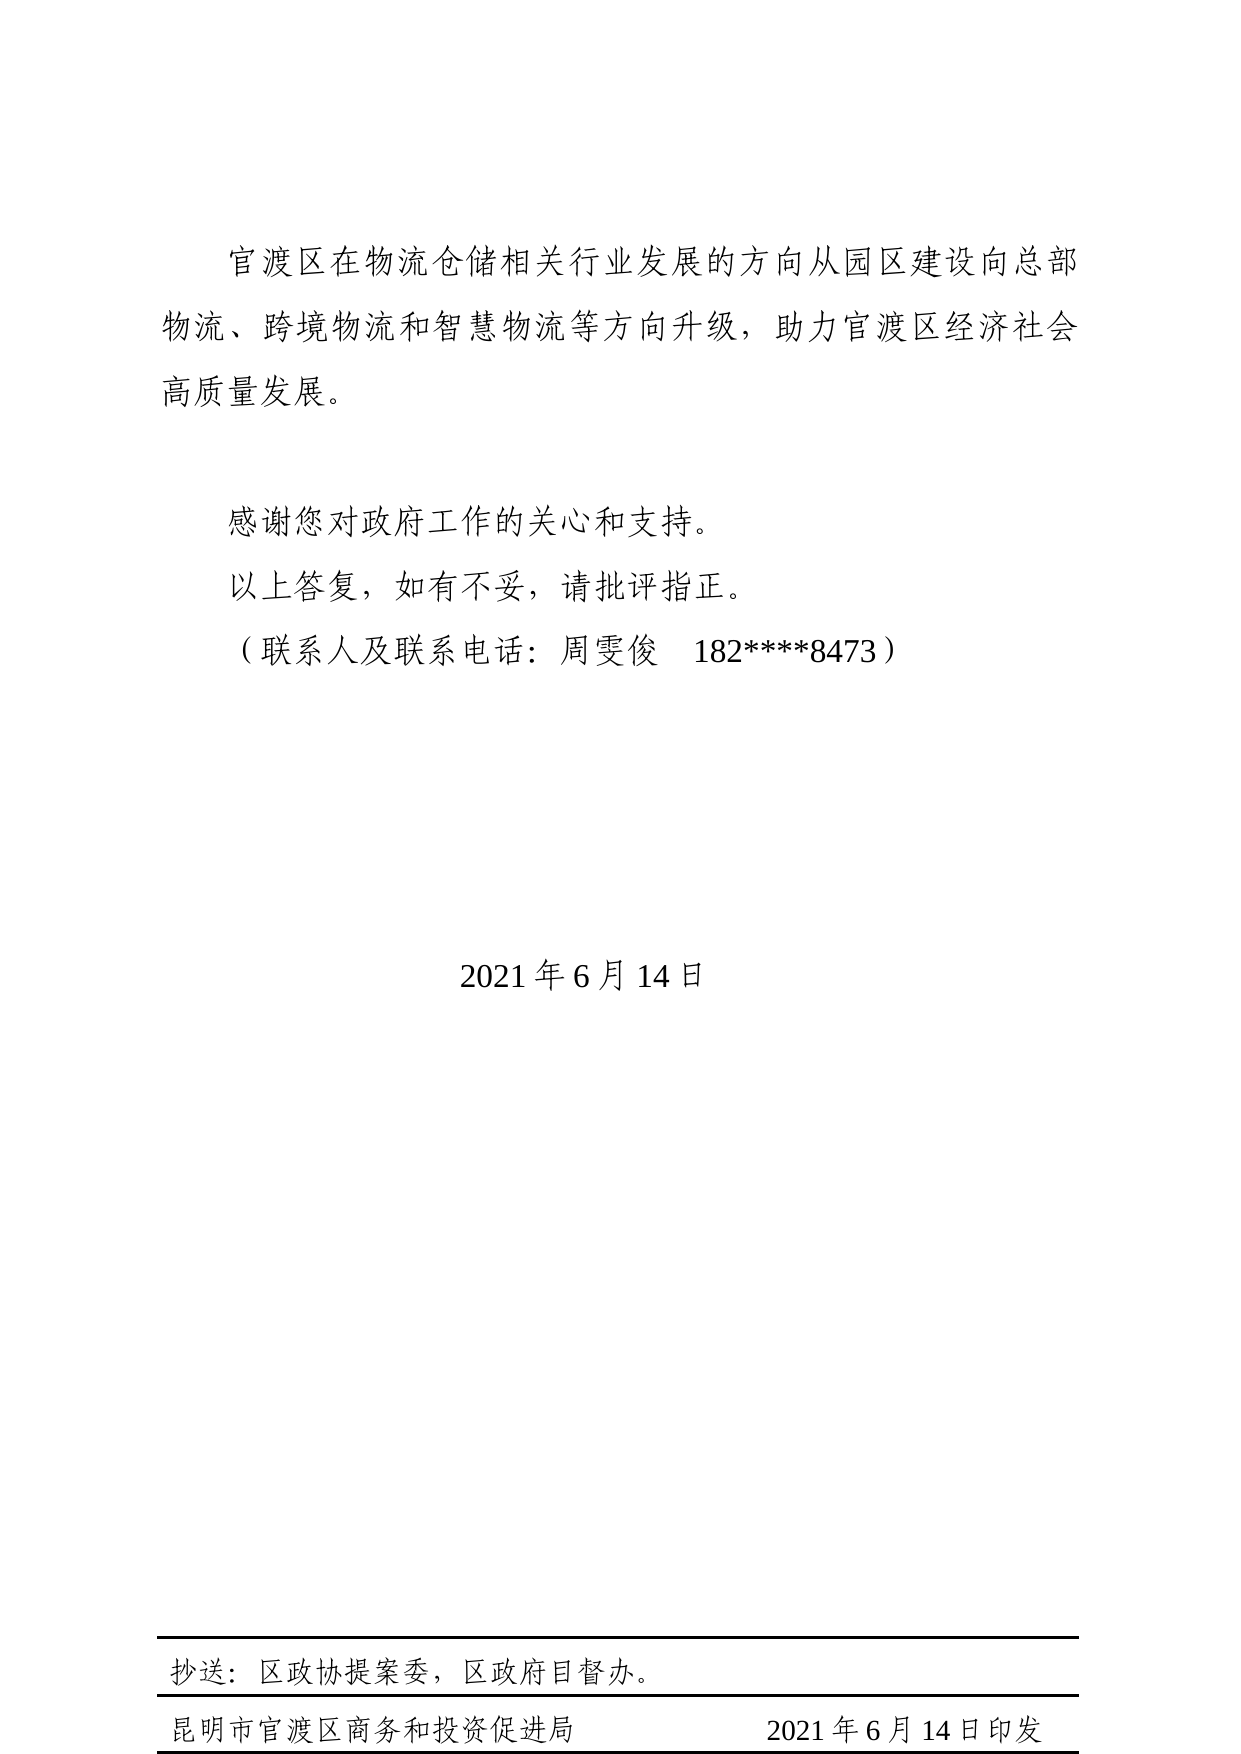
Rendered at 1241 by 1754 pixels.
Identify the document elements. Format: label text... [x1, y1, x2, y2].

text 以上答复，如有不妥，请批评指正。 [159, 552, 1081, 617]
text 2021年6月14日 [159, 942, 1081, 1007]
table_header 抄送：区政协提案委，区政府目督办。 [157, 1639, 1079, 1693]
text （联系人及联系电话：周雯俊 182****8473） [159, 617, 1081, 682]
text 官渡区在物流仓储相关行业发展的方向从园区建设向总部物流、跨境物流和智慧物流等方向升级，助力官渡区经济社会高质量发展。 [159, 227, 1081, 422]
table_cell 昆明市官渡区商务和投资促进局 2021年6月14日印发 [157, 1697, 1079, 1751]
text 感谢您对政府工作的关心和支持。 [159, 487, 1081, 552]
